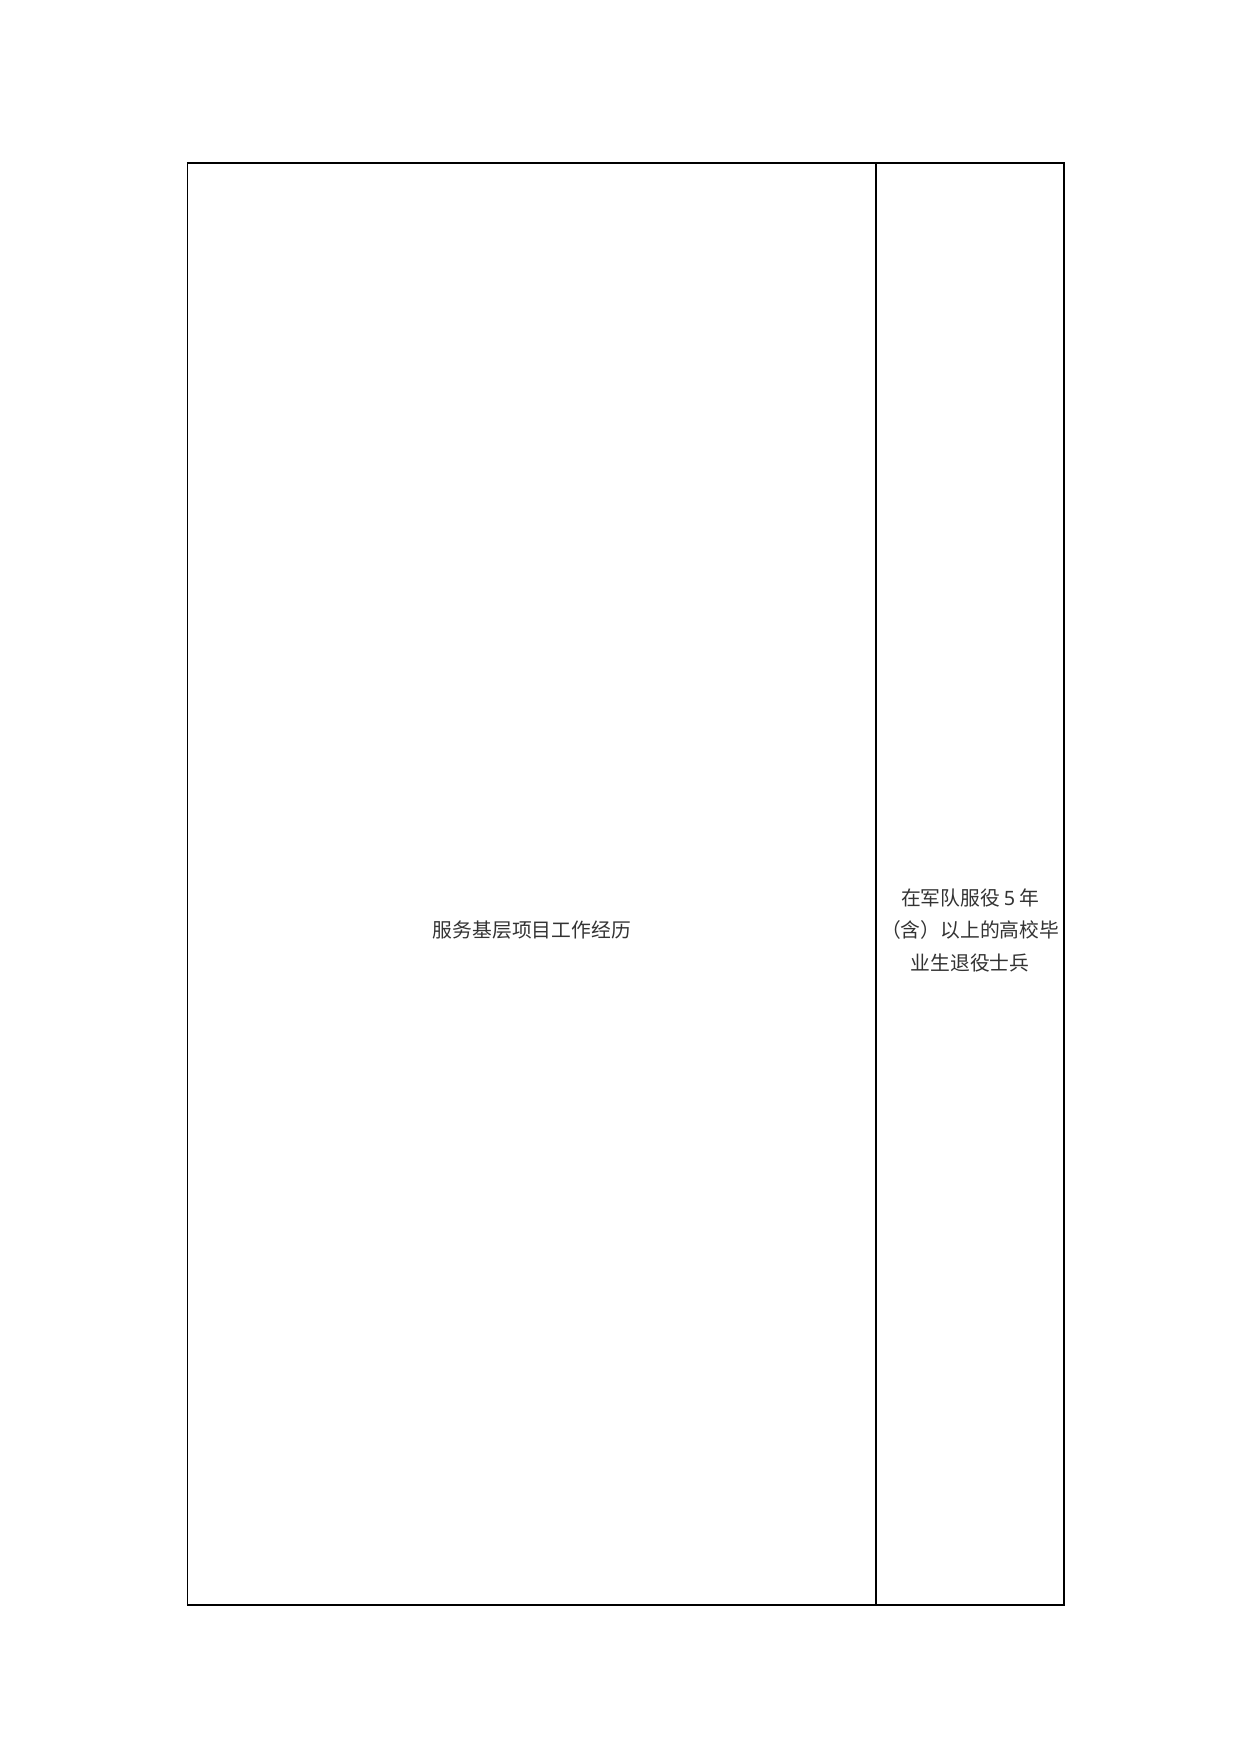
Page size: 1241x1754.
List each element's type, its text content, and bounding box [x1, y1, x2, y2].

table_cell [877, 164, 1063, 1604]
table_cell 服务基层项目工作经历 [188, 164, 875, 1604]
